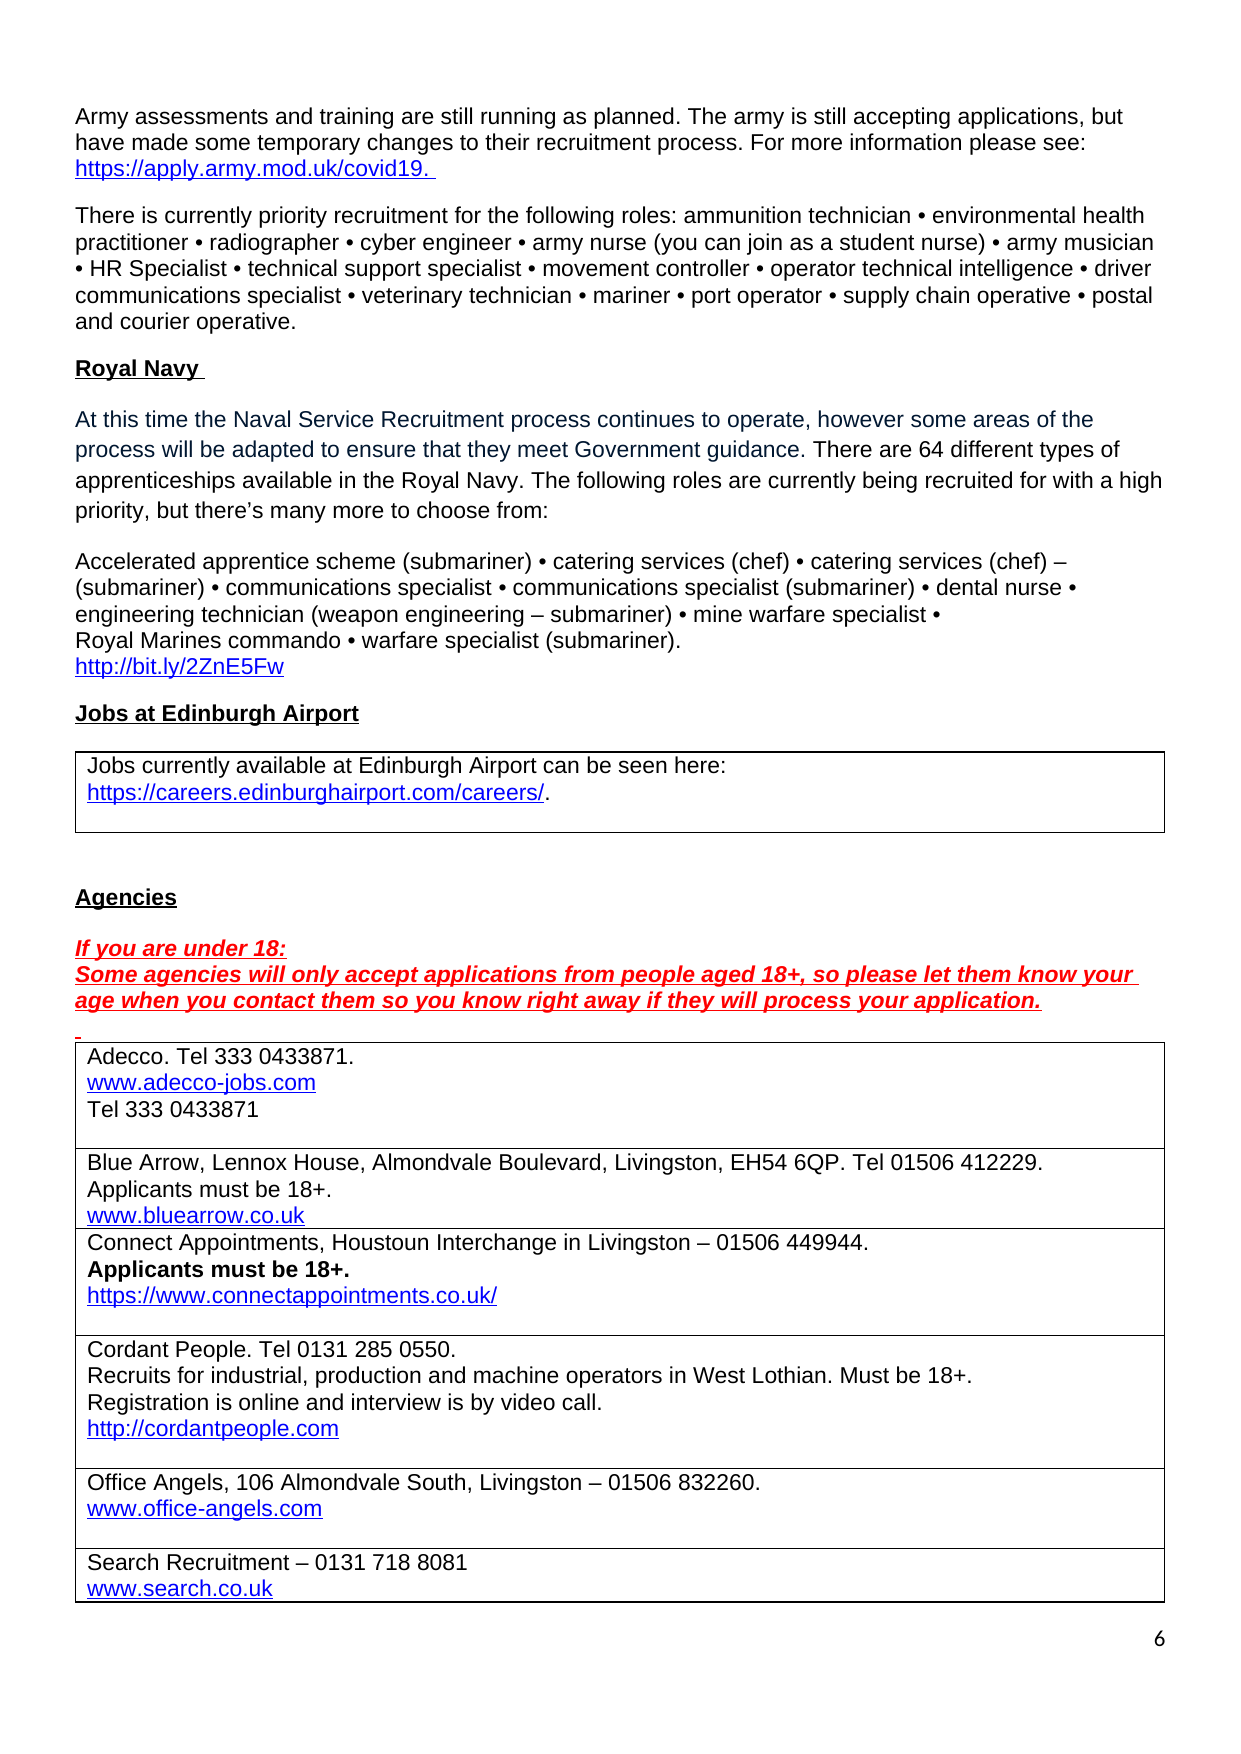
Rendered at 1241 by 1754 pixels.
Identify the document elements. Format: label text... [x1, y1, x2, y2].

text If you are under 18: [75, 935, 1165, 961]
text Agencies [75, 884, 1165, 910]
table_cell Office Angels, 106 Almondvale South, Livingston – 01506 832260. www.office-angels.com [76, 1469, 1164, 1548]
table_cell Blue Arrow, Lennox House, Almondvale Boulevard, Livingston, EH54 6QP. Tel 01506 412229. Applicants must be 18+. www.bluearrow.co.uk [76, 1149, 1164, 1228]
text Some agencies will only accept applications from people aged 18+, so please let them know your age when you contact them so you know right away if they will process your application. [75, 961, 1165, 1014]
text engineering technician (weapon engineering – submariner) • mine warfare specialist • [75, 601, 1165, 627]
text Army assessments and training are still running as planned. The army is still accepting applications, but have made some temporary changes to their recruitment process. For more information please see: https://apply.army.mod.uk/covid19. [75, 103, 1165, 182]
text http://bit.ly/2ZnE5Fw [75, 653, 1165, 679]
text Royal Marines commando • warfare specialist (submariner). [75, 627, 1165, 653]
table_header Jobs currently available at Edinburgh Airport can be seen here: https://careers.edinburghairport.com/careers/. [76, 753, 1164, 832]
text At this time the Naval Service Recruitment process continues to operate, however some areas of the process will be adapted to ensure that they meet Government guidance. There are 64 different types of apprenticeships available in the Royal Navy. The following roles are currently being recruited for with a high priority, but there’s many more to choose from: [75, 406, 1165, 523]
text There is currently priority recruitment for the following roles: ammunition technician • environmental health practitioner • radiographer • cyber engineer • army nurse (you can join as a student nurse) • army musician • HR Specialist • technical support specialist • movement controller • operator technical intelligence • driver communications specialist • veterinary technician • mariner • port operator • supply chain operative • postal and courier operative. [75, 202, 1165, 334]
text Accelerated apprentice scheme (submariner) • catering services (chef) • catering services (chef) –(submariner) • communications specialist • communications specialist (submariner) • dental nurse • [75, 548, 1165, 601]
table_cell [76, 1549, 1164, 1601]
text Royal Navy [75, 355, 1165, 381]
table_cell Cordant People. Tel 0131 285 0550. Recruits for industrial, production and machine operators in West Lothian. Must be 18+. Registration is online and interview is by video call. http://cordantpeople.com [76, 1336, 1164, 1468]
text Jobs at Edinburgh Airport [75, 700, 1165, 727]
table_header Adecco. Tel 333 0433871. www.adecco-jobs.com Tel 333 0433871 [76, 1043, 1164, 1148]
table_cell Connect Appointments, Houstoun Interchange in Livingston – 01506 449944. Applicants must be 18+. https://www.connectappointments.co.uk/ [76, 1229, 1164, 1335]
